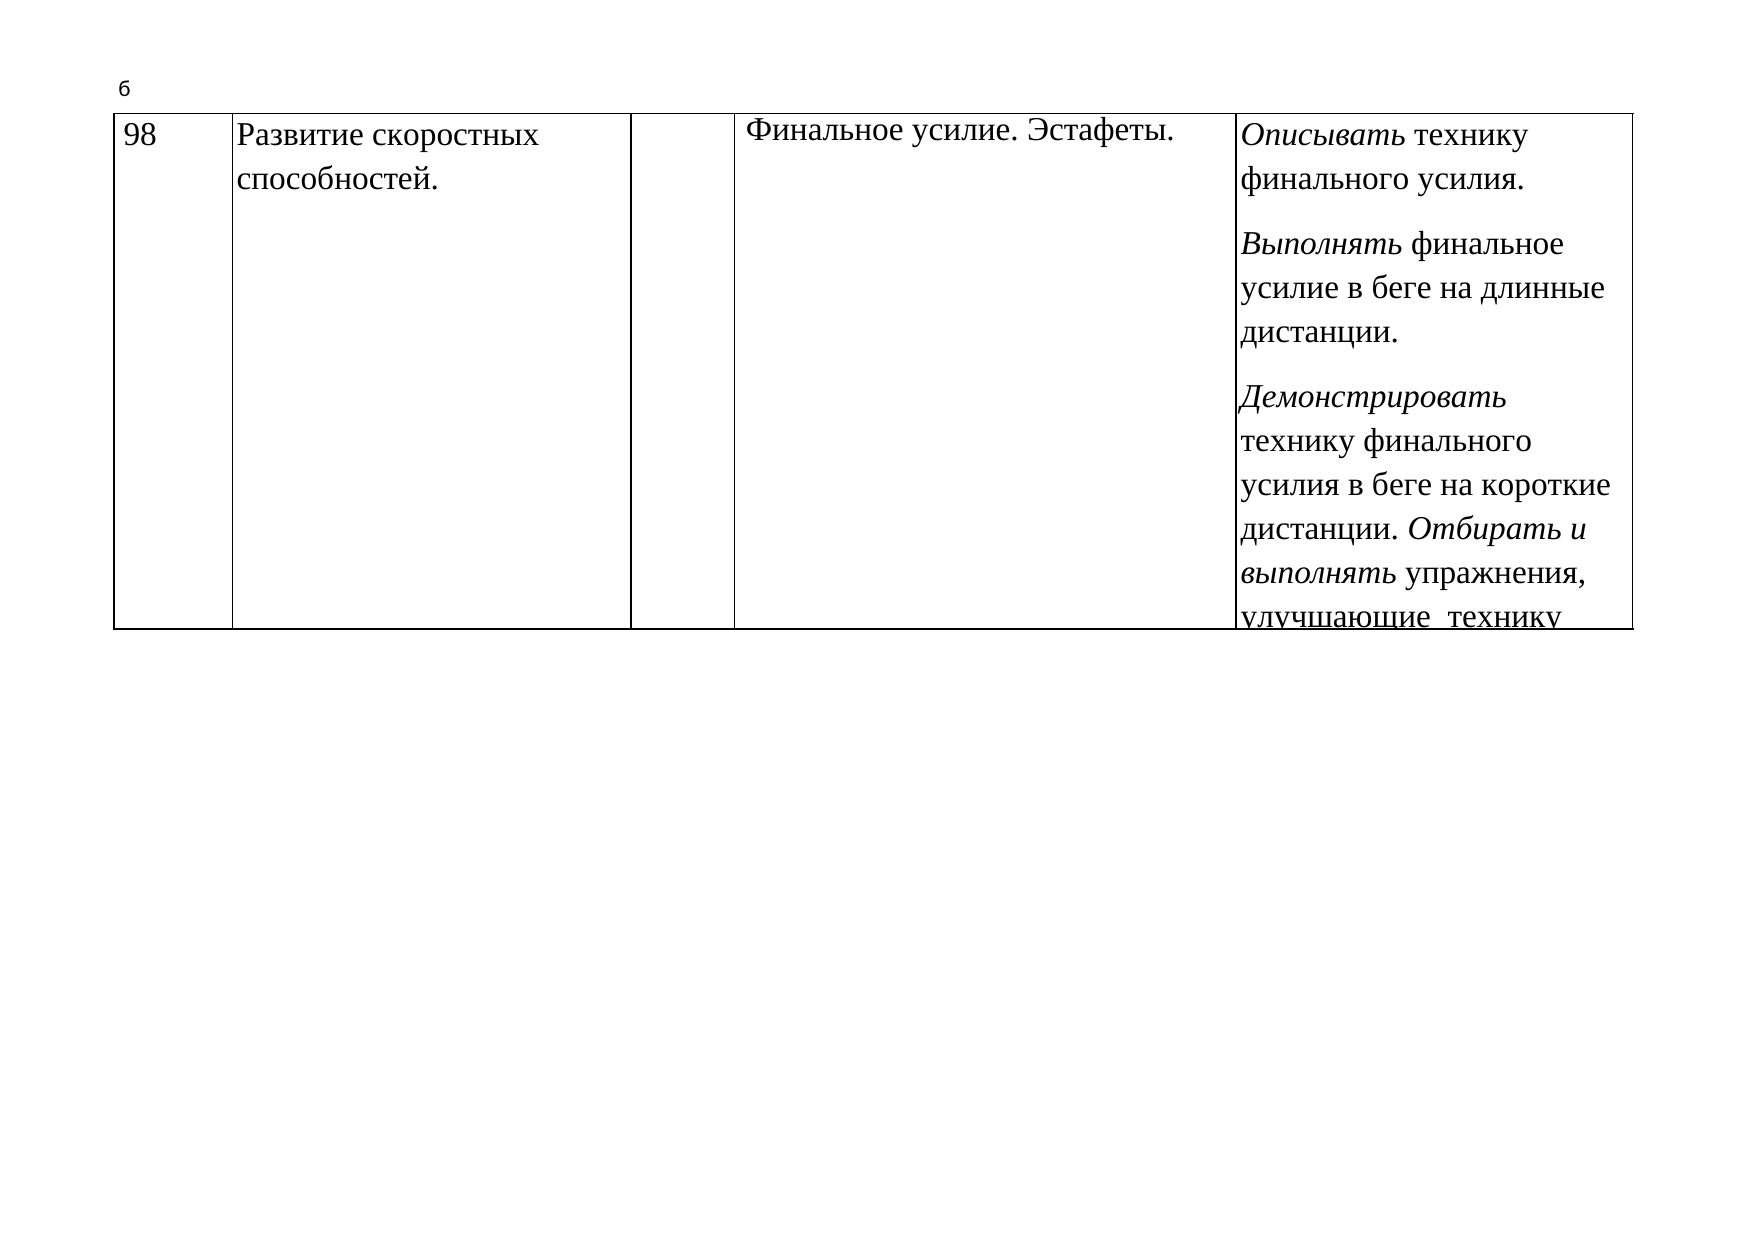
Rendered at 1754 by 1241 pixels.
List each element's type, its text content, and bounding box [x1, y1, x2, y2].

table_cell [632, 114, 734, 628]
table_cell Развитие скоростных способностей. [233, 114, 630, 628]
table_cell Финальное усилие. Эстафеты. [735, 114, 1235, 628]
table_cell 98 [115, 114, 232, 628]
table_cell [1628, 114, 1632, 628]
